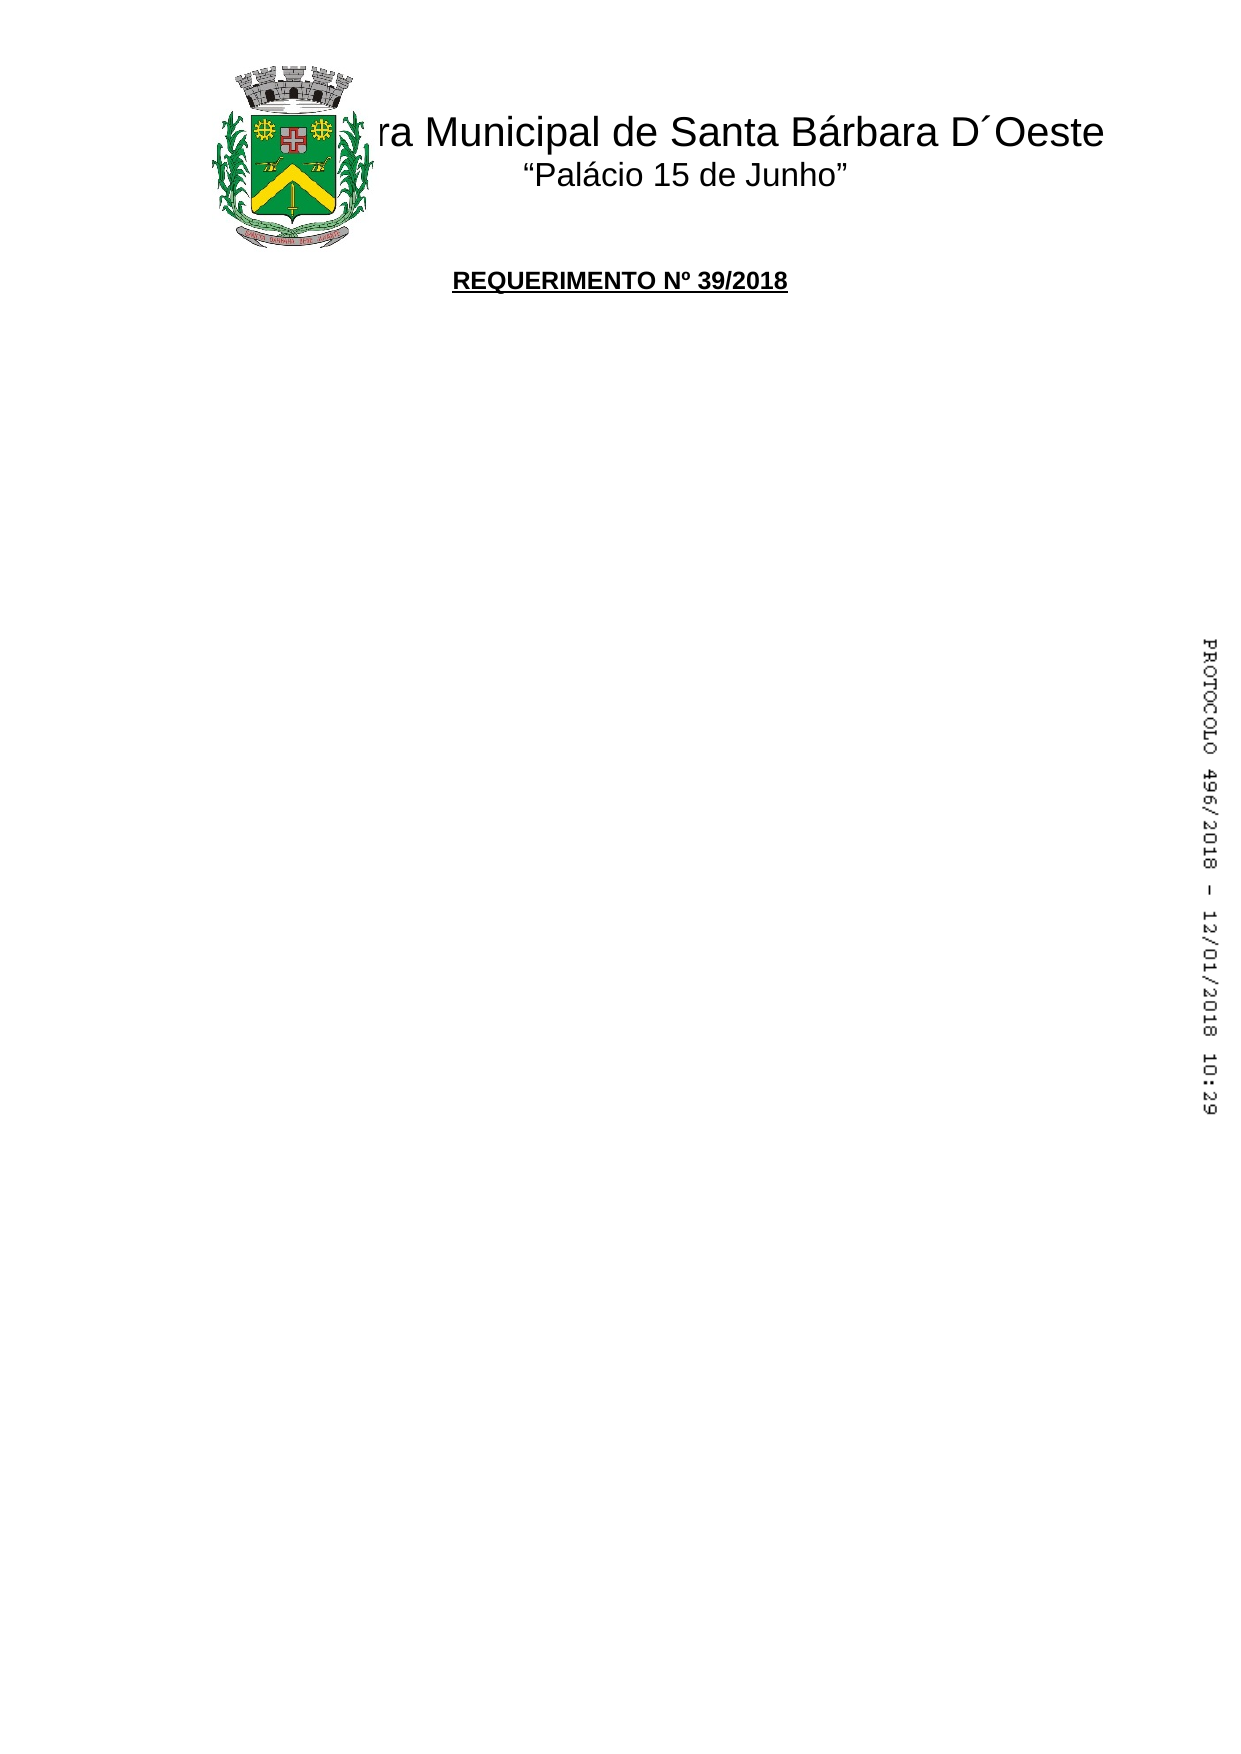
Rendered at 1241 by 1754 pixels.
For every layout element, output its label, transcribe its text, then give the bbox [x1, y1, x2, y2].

picture [1177, 635, 1241, 1119]
picture [211, 66, 381, 255]
title REQUERIMENTO Nº 39/2018 [177, 266, 1063, 294]
